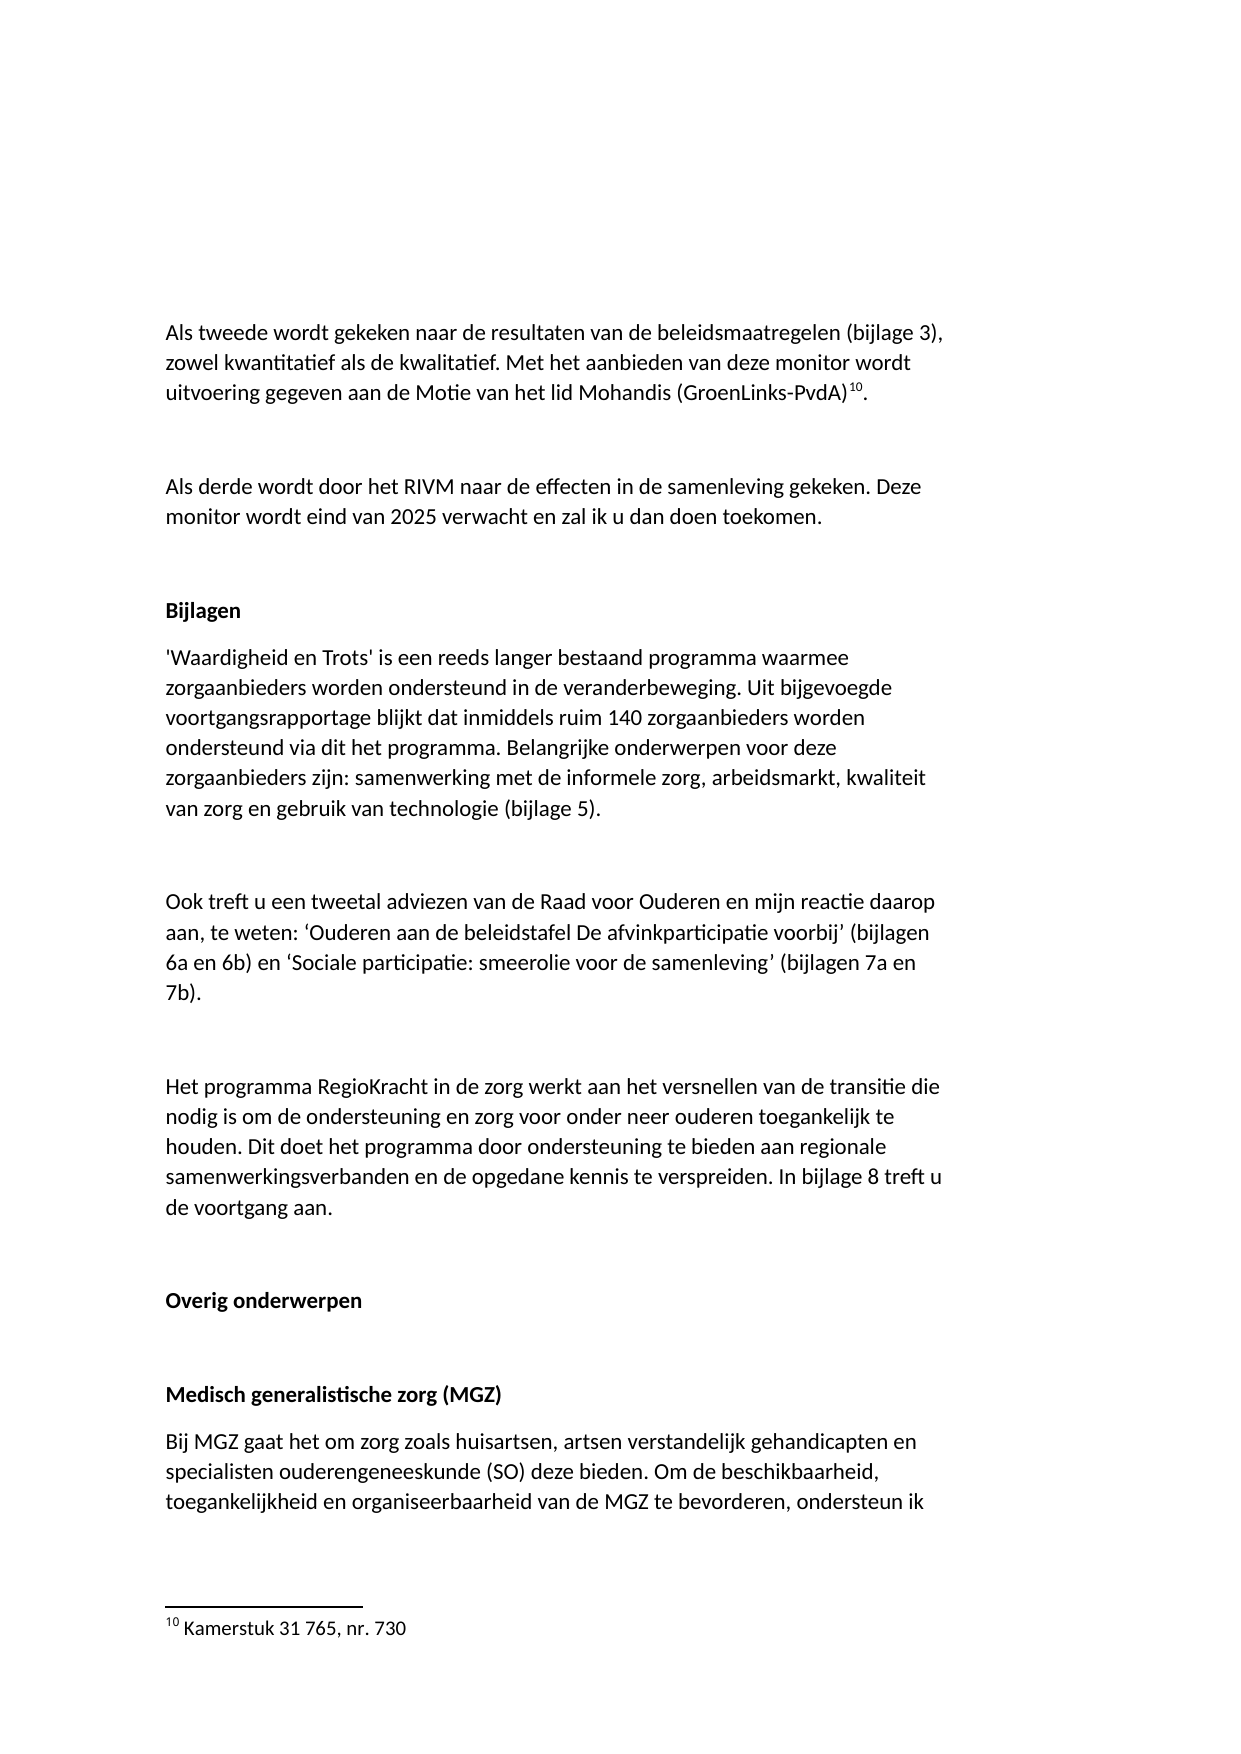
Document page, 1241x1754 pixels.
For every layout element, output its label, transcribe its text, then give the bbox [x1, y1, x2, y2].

text Het programma RegioKracht in de zorg werkt aan het versnellen van de transitie die nodig is om de ondersteuning en zorg voor onder neer ouderen toegankelijk te houden. Dit doet het programma door ondersteuning te bieden aan regionale samenwerkingsverbanden en de opgedane kennis te verspreiden. In bijlage 8 treft u de voortgang aan. [165, 1072, 951, 1221]
text Als tweede wordt gekeken naar de resultaten van de beleidsmaatregelen (bijlage 3), zowel kwantitatief als de kwalitatief. Met het aanbieden van deze monitor wordt uitvoering gegeven aan de Motie van het lid Mohandis (GroenLinks-PvdA). [165, 318, 951, 406]
text Als derde wordt door het RIVM naar de effecten in de samenleving gekeken. Deze monitor wordt eind van 2025 verwacht en zal ik u dan doen toekomen. [165, 472, 951, 530]
text Overig onderwerpen [165, 1286, 951, 1314]
text Bijlagen [165, 596, 951, 624]
text Medisch generalistische zorg (MGZ) [165, 1380, 951, 1408]
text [165, 1427, 951, 1516]
text 'Waardigheid en Trots' is een reeds langer bestaand programma waarmee zorgaanbieders worden ondersteund in de veranderbeweging. Uit bijgevoegde voortgangsrapportage blijkt dat inmiddels ruim 140 zorgaanbieders worden ondersteund via dit het programma. Belangrijke onderwerpen voor deze zorgaanbieders zijn: samenwerking met de informele zorg, arbeidsmarkt, kwaliteit van zorg en gebruik van technologie (bijlage 5). [165, 643, 951, 822]
text Ook treft u een tweetal adviezen van de Raad voor Ouderen en mijn reactie daarop aan, te weten: ‘Ouderen aan de beleidstafel De afvinkparticipatie voorbij’ (bijlagen 6a en 6b) en ‘Sociale participatie: smeerolie voor de samenleving’ (bijlagen 7a en 7b). [165, 887, 951, 1006]
